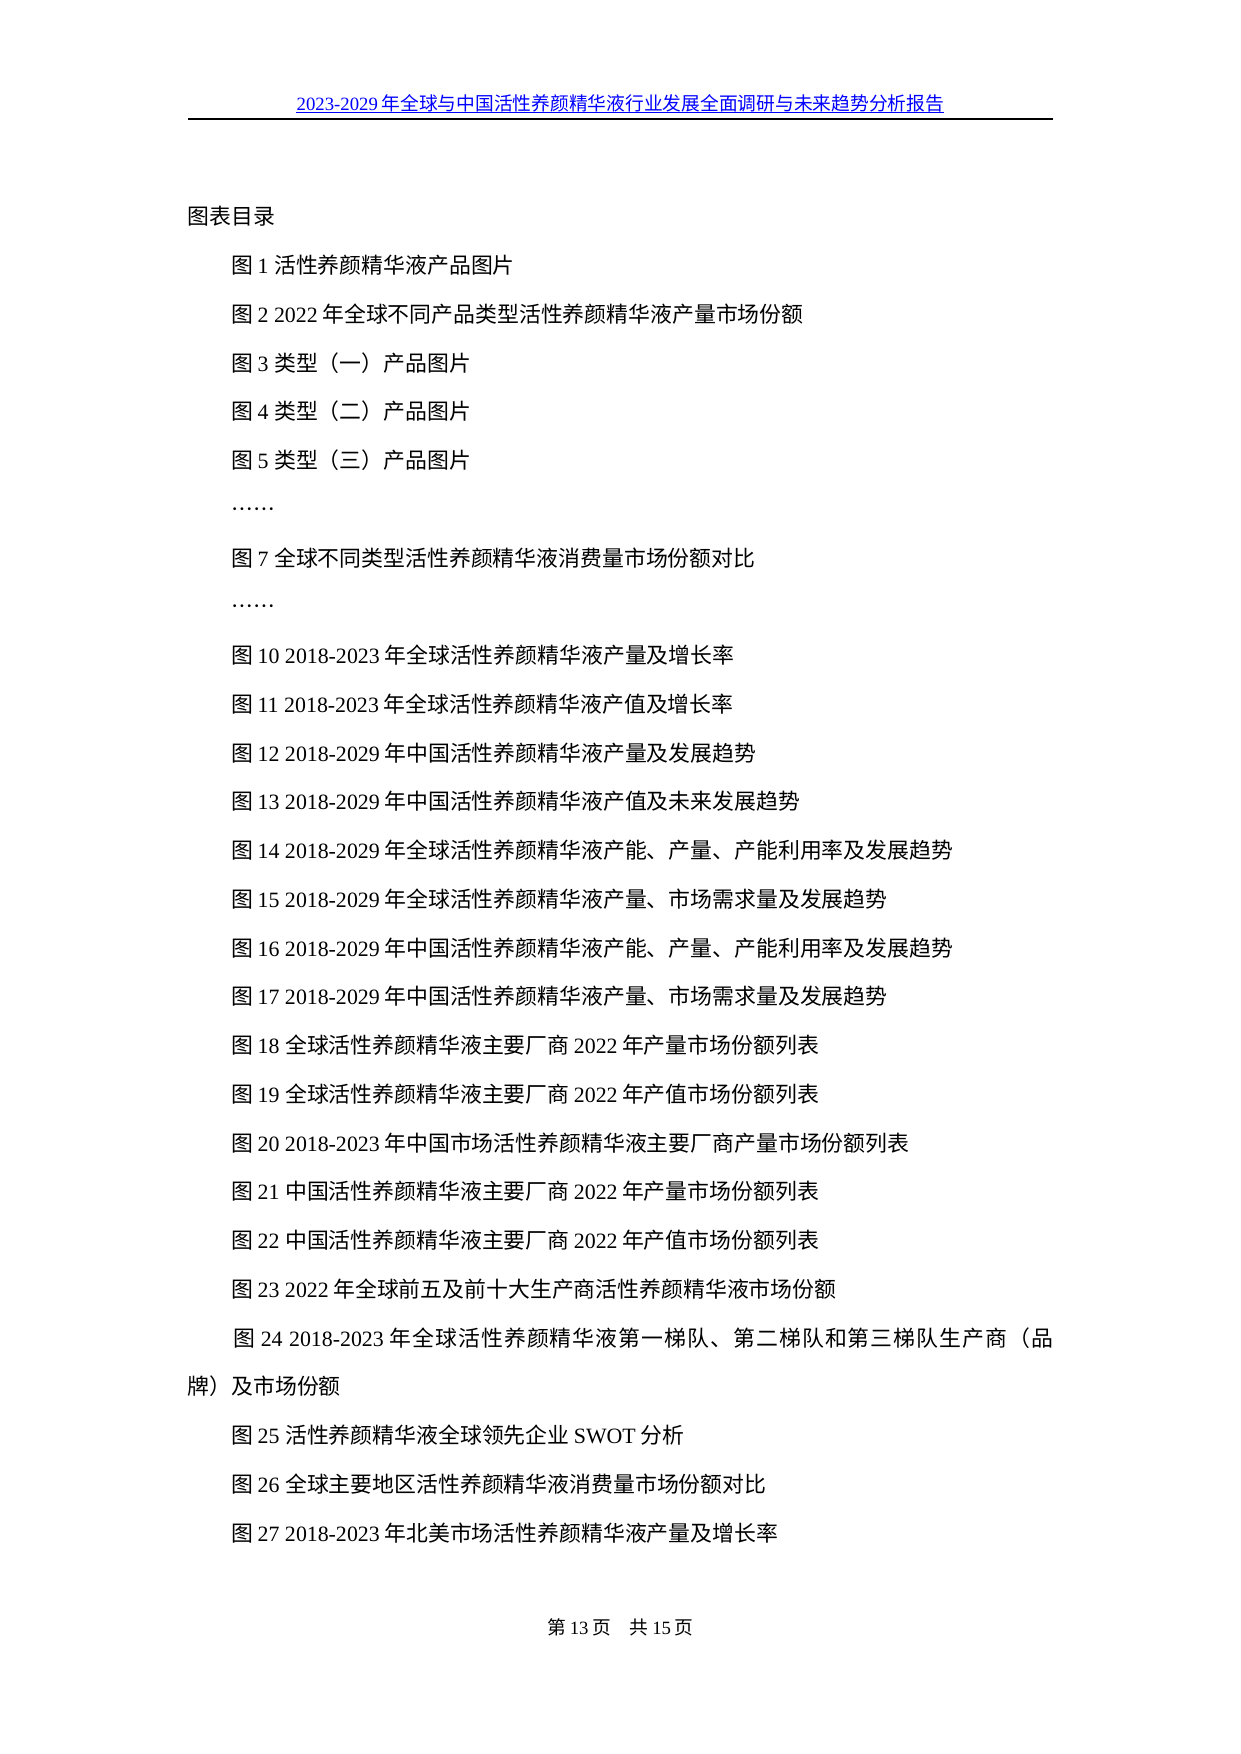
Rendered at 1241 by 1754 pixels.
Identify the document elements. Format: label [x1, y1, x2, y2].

text [187, 150, 1053, 1548]
